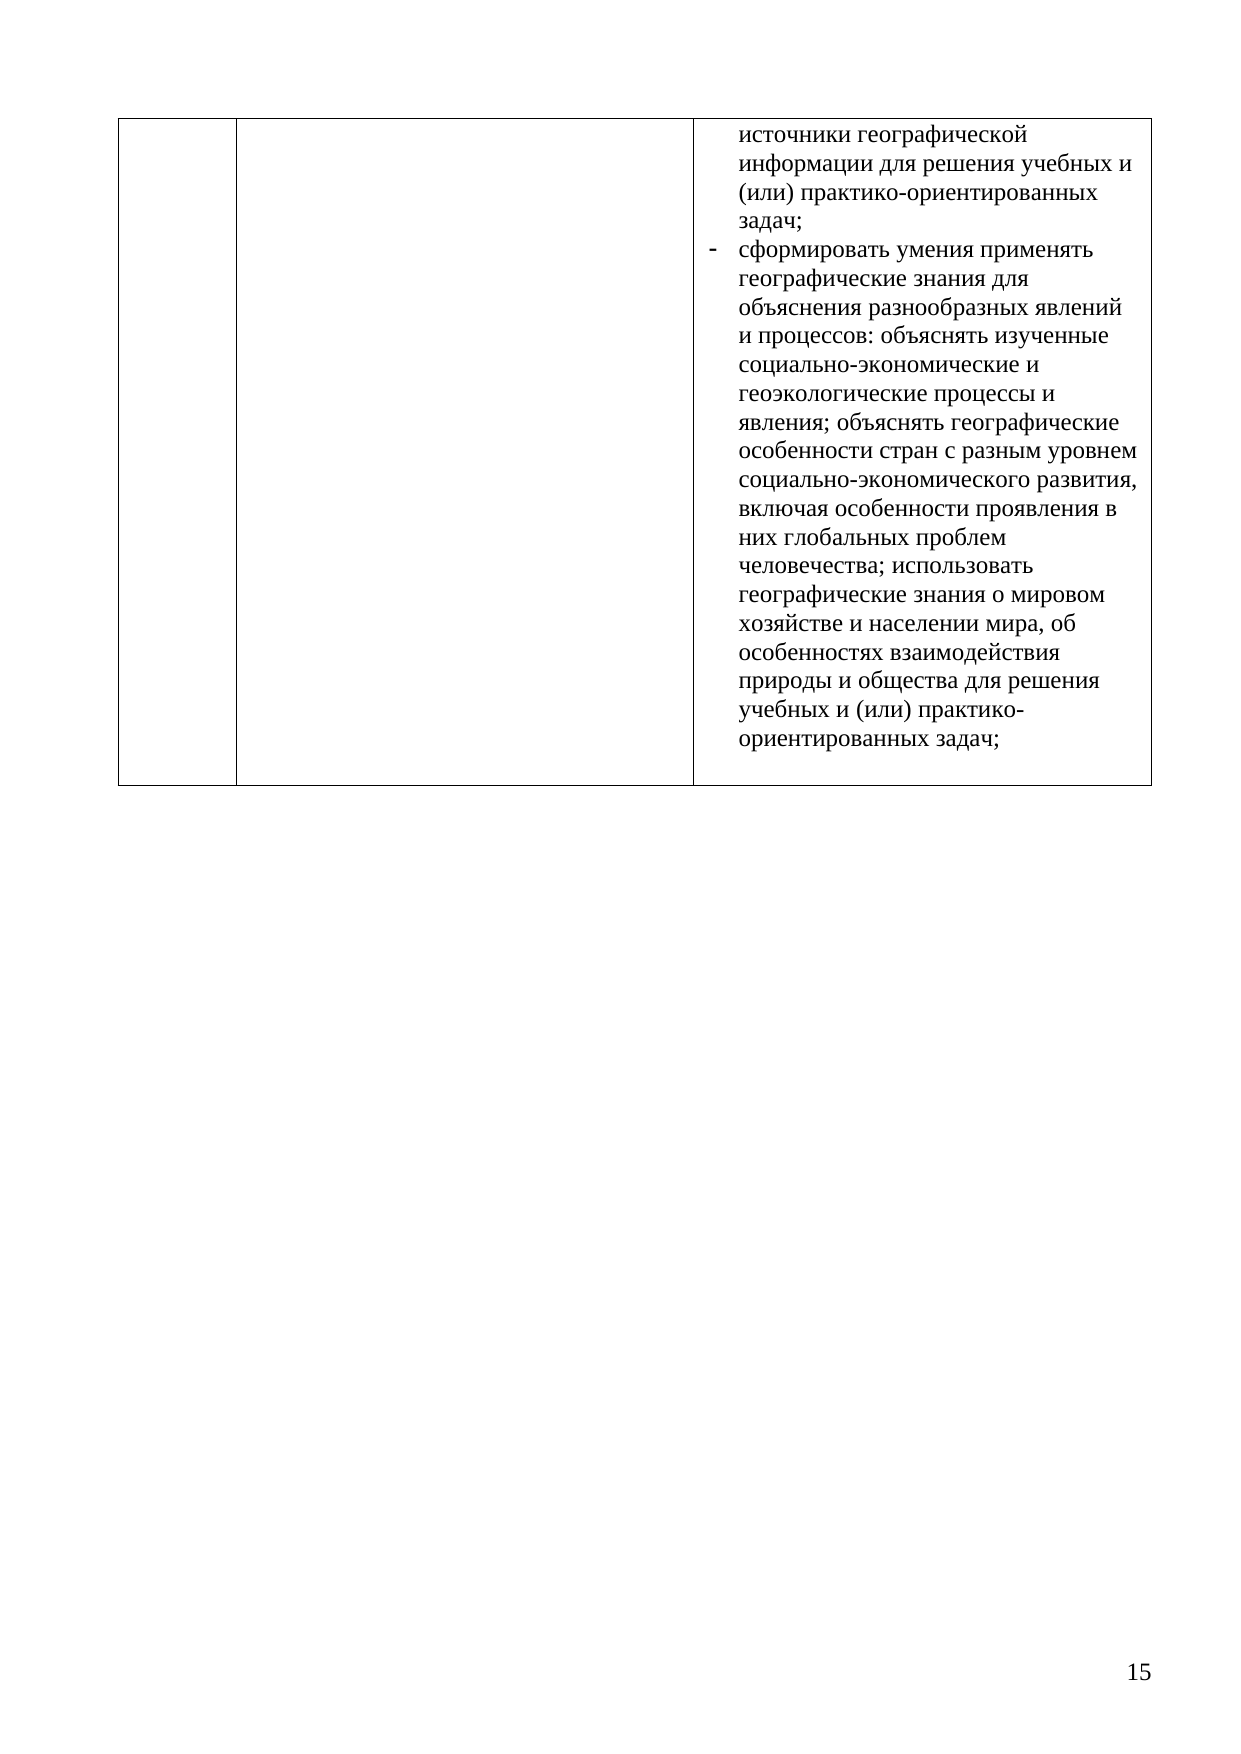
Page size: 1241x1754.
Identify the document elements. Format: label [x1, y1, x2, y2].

table_cell [694, 119, 1151, 785]
table_cell [237, 119, 693, 785]
